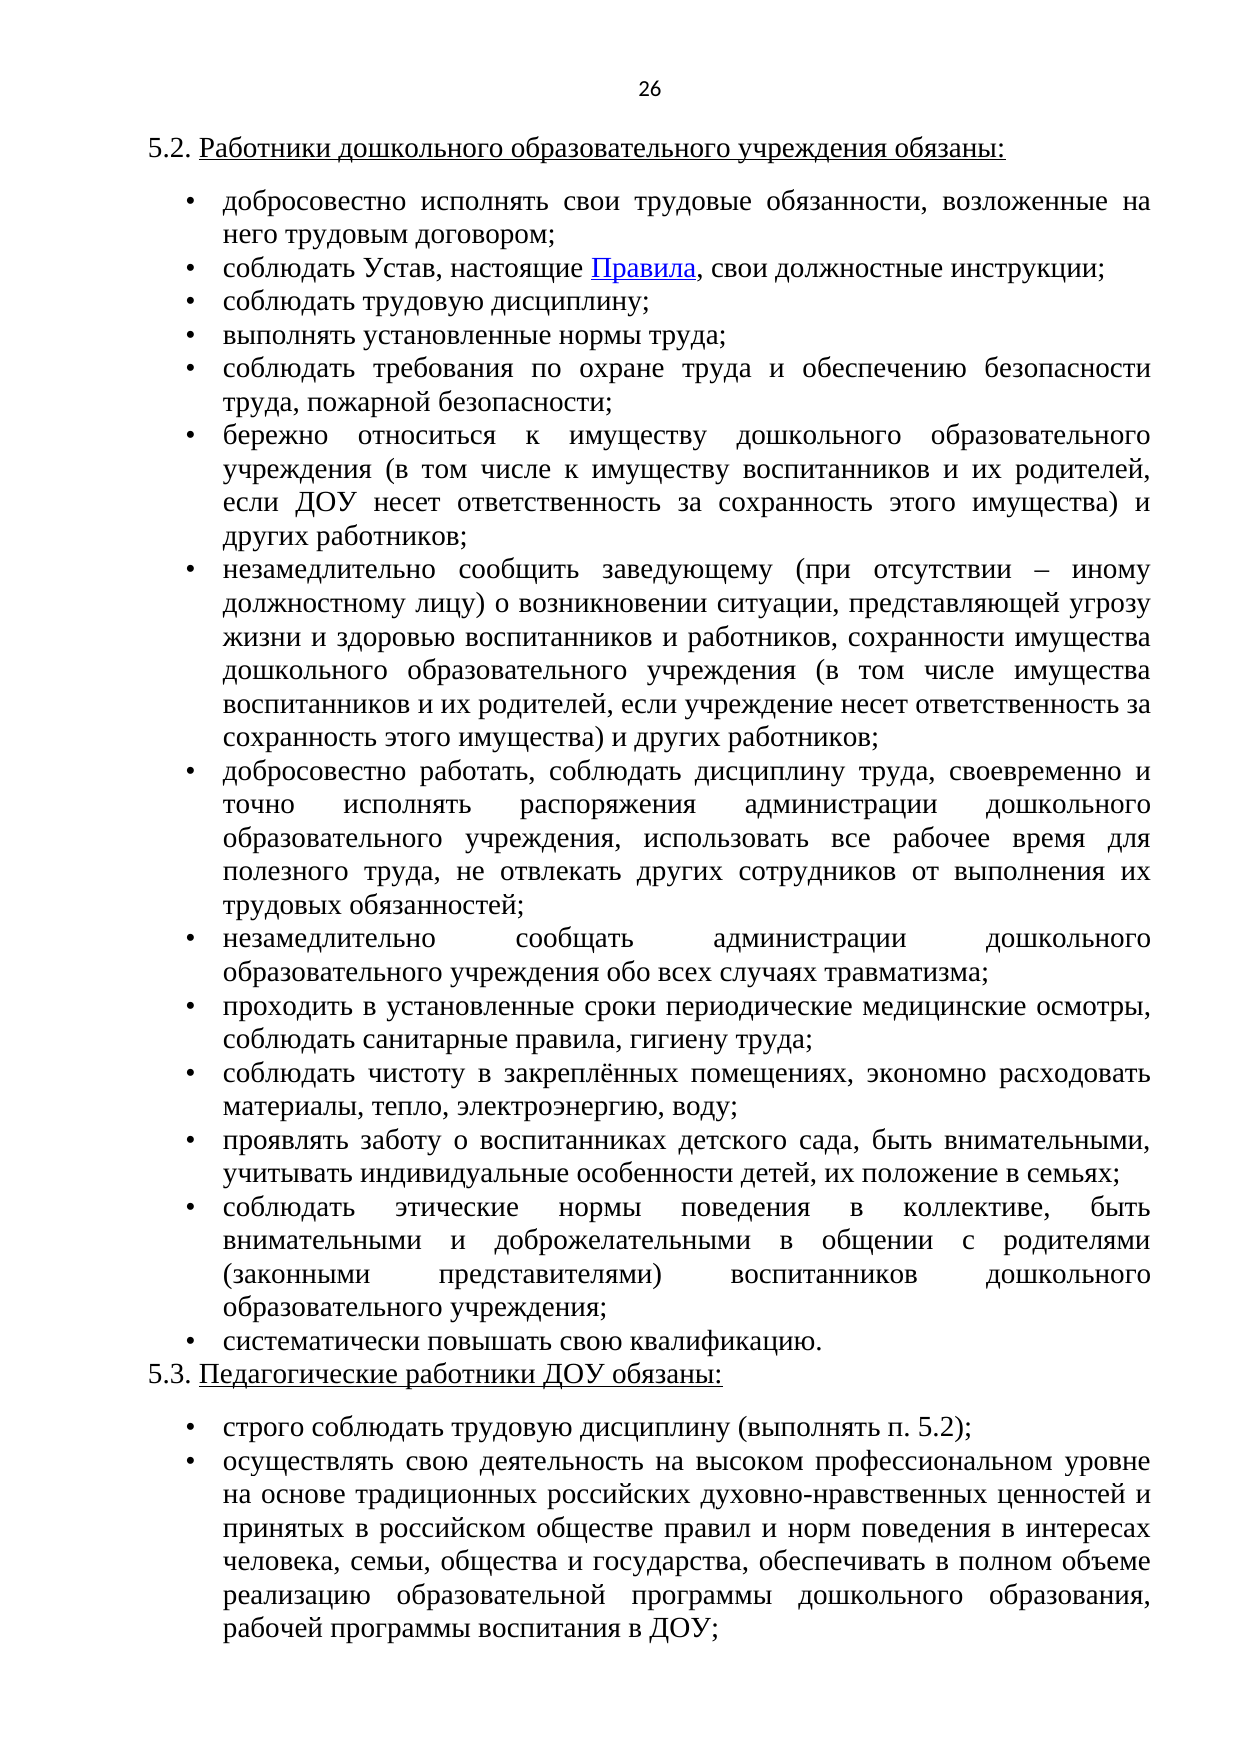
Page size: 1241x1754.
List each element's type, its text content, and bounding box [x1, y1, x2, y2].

list проявлять заботу о воспитанниках детского сада, быть внимательными, учитывать индивидуальные особенности детей, их положение в семьях; [185, 1122, 1152, 1189]
list систематически повышать свою квалификацию. [185, 1323, 1152, 1357]
text 5.2. Работники дошкольного образовательного учреждения обязаны: [148, 130, 1152, 163]
list проходить в установленные сроки периодические медицинские осмотры, соблюдать санитарные правила, гигиену труда; [185, 988, 1152, 1055]
list добросовестно исполнять свои трудовые обязанности, возложенные на него трудовым договором; [185, 183, 1152, 250]
list незамедлительно сообщить заведующему (при отсутствии – иному должностному лицу) о возникновении ситуации, представляющей угрозу жизни и здоровью воспитанников и работников, сохранности имущества дошкольного образовательного учреждения (в том числе имущества воспитанников и их родителей, если учреждение несет ответственность за сохранность этого имущества) и других работников; [185, 552, 1152, 753]
list соблюдать Устав, настоящие Правила, свои должностные инструкции; [185, 250, 1152, 283]
list осуществлять свою деятельность на высоком профессиональном уровне на основе традиционных российских духовно-нравственных ценностей и принятых в российском обществе правил и норм поведения в интересах человека, семьи, общества и государства, обеспечивать в полном объеме реализацию образовательной программы дошкольного образования, рабочей программы воспитания в ДОУ; [185, 1443, 1152, 1644]
list незамедлительно сообщать администрации дошкольного образовательного учреждения обо всех случаях травматизма; [185, 921, 1152, 988]
list строго соблюдать трудовую дисциплину (выполнять п. 5.2); [185, 1409, 1152, 1443]
list соблюдать требования по охране труда и обеспечению безопасности труда, пожарной безопасности; [185, 350, 1152, 417]
list выполнять установленные нормы труда; [185, 317, 1152, 350]
list добросовестно работать, соблюдать дисциплину труда, своевременно и точно исполнять распоряжения администрации дошкольного образовательного учреждения, использовать все рабочее время для полезного труда, не отвлекать других сотрудников от выполнения их трудовых обязанностей; [185, 753, 1152, 921]
list соблюдать чистоту в закреплённых помещениях, экономно расходовать материалы, тепло, электроэнергию, воду; [185, 1055, 1152, 1122]
list соблюдать этические нормы поведения в коллективе, быть внимательными и доброжелательными в общении с родителями (законными представителями) воспитанников дошкольного образовательного учреждения; [185, 1189, 1152, 1323]
list соблюдать трудовую дисциплину; [185, 283, 1152, 317]
text 5.3. Педагогические работники ДОУ обязаны: [148, 1357, 1152, 1390]
list бережно относиться к имуществу дошкольного образовательного учреждения (в том числе к имуществу воспитанников и их родителей, если ДОУ несет ответственность за сохранность этого имущества) и других работников; [185, 417, 1152, 552]
